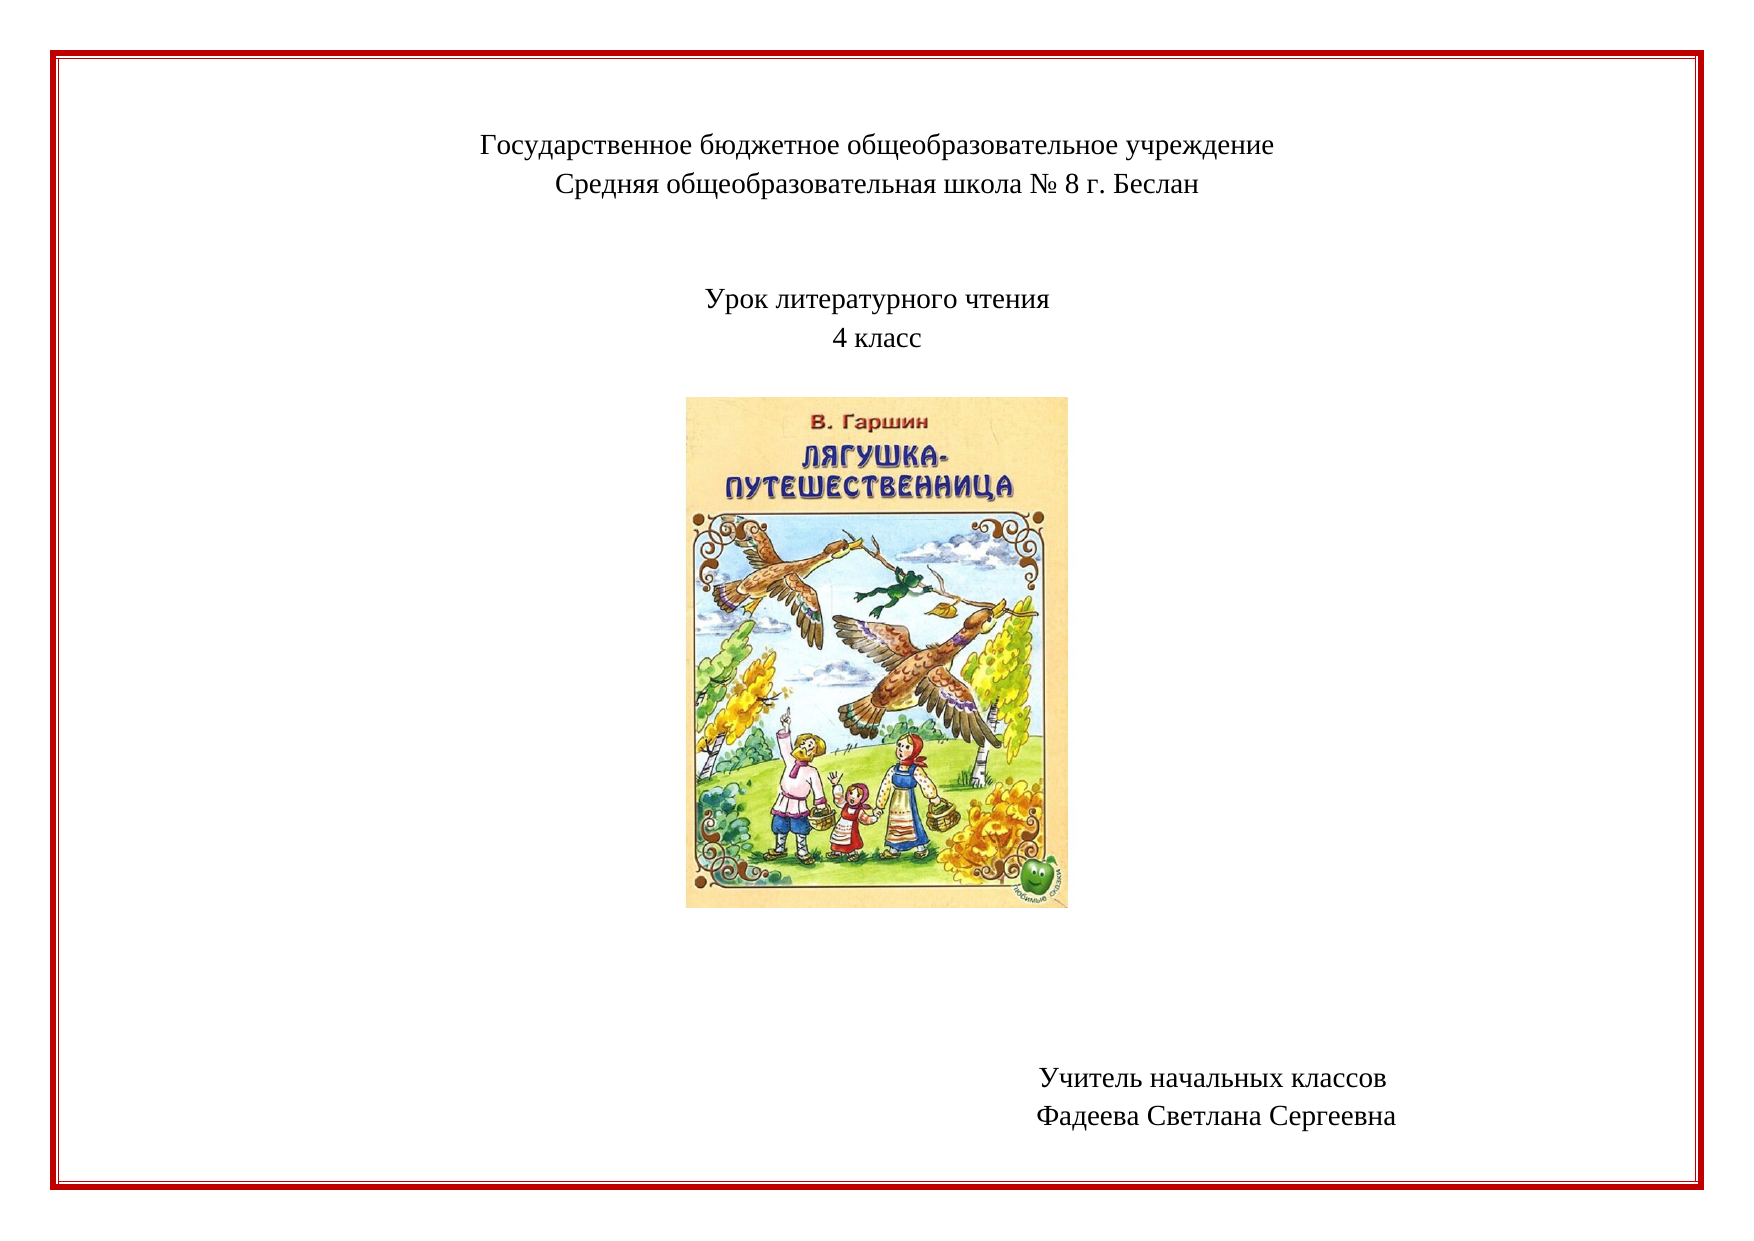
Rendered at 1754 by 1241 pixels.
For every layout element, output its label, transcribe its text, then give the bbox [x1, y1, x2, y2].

text Фадеева Светлана Сергеевна [118, 1098, 1636, 1132]
text Государственное бюджетное общеобразовательное учреждение [118, 127, 1636, 161]
text Средняя общеобразовательная школа № 8 г. Беслан [118, 166, 1636, 199]
text Урок литературного чтения [118, 281, 1636, 315]
text 4 класс [118, 320, 1636, 353]
text Учитель начальных классов [118, 1060, 1636, 1093]
picture [621, 397, 1133, 908]
